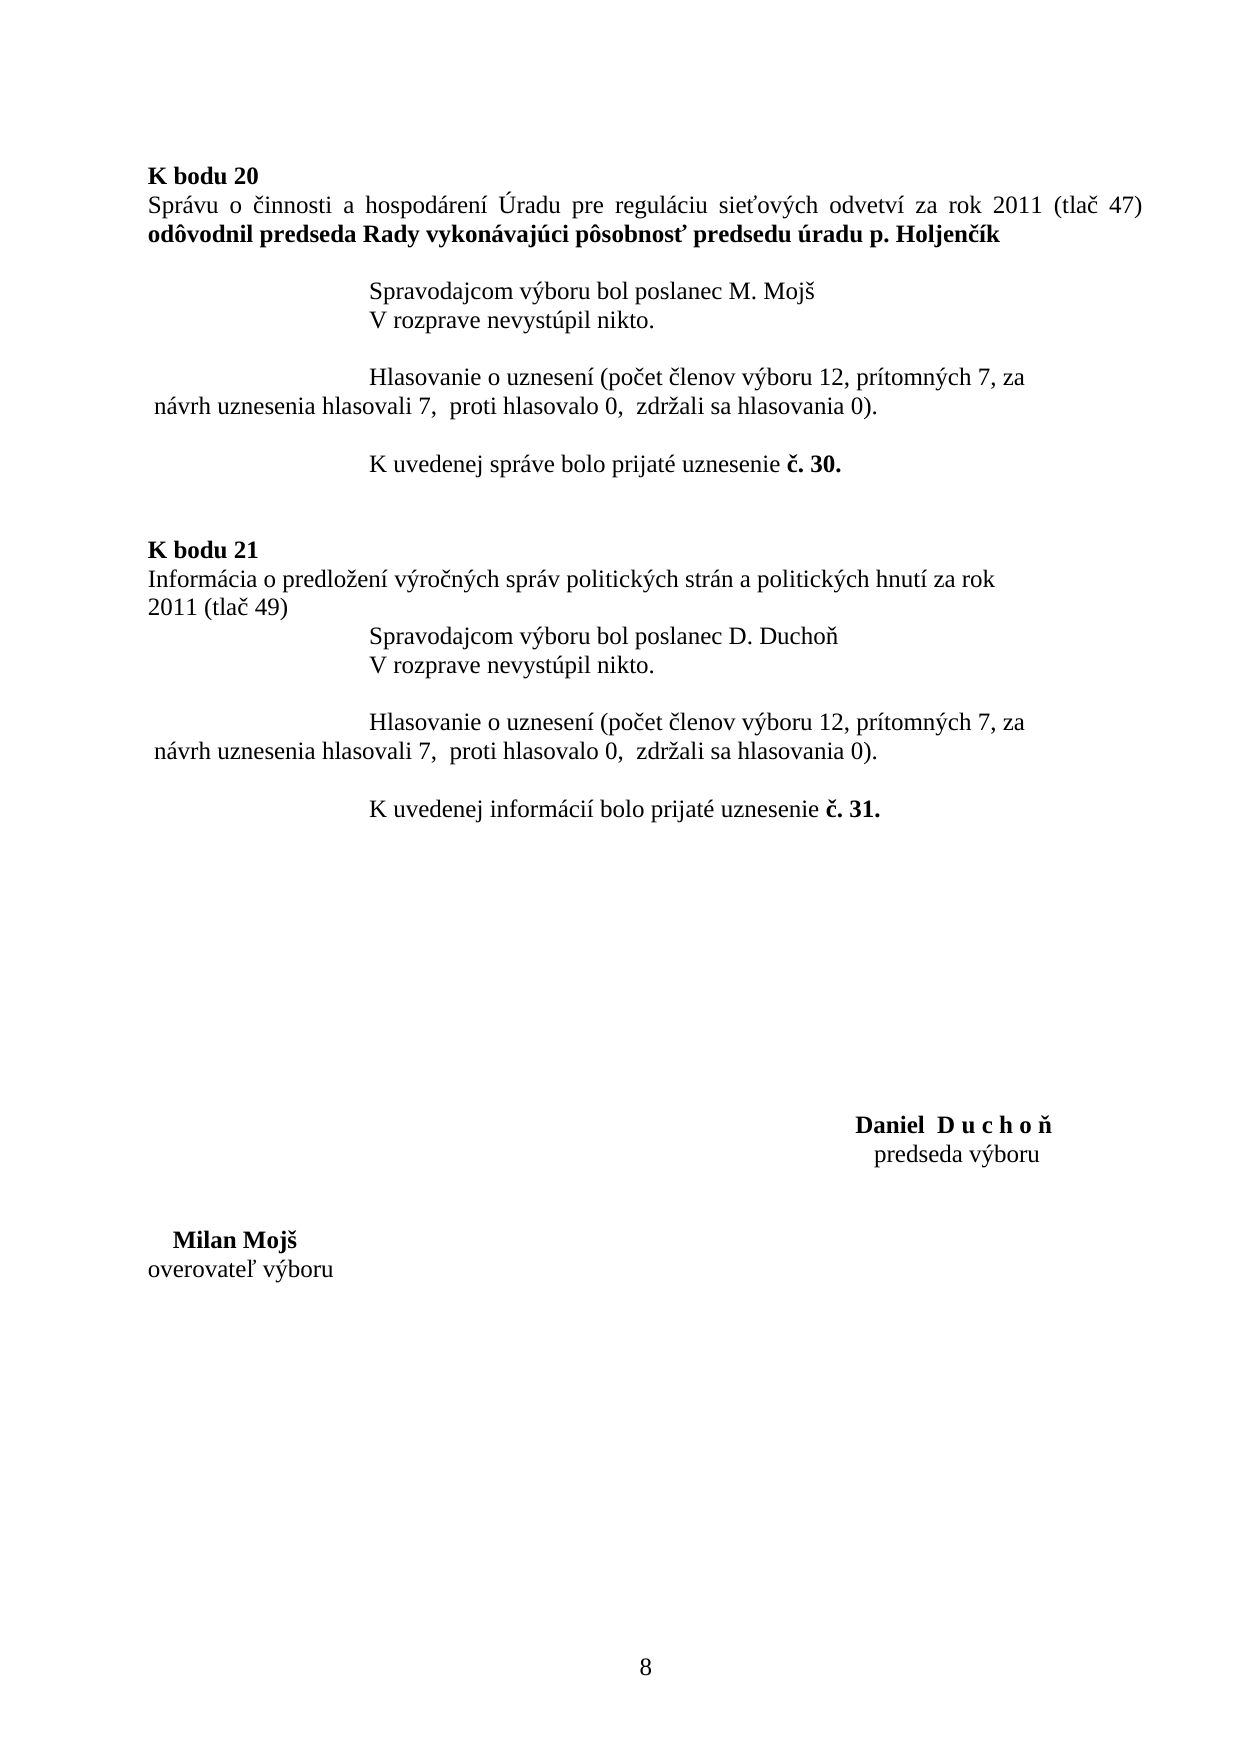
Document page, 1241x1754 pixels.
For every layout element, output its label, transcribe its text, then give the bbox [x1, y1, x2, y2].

text návrh uznesenia hlasovali 7, proti hlasovalo 0, zdržali sa hlasovania 0). [148, 391, 1144, 420]
text 2011 (tlač 49) [148, 592, 1144, 621]
text Správu o činnosti a hospodárení Úradu pre reguláciu sieťových odvetví za rok 2011 (tlač 47) odôvodnil predseda Rady vykonávajúci pôsobnosť predsedu úradu p. Holjenčík [148, 190, 1144, 247]
text V rozprave nevystúpil nikto. [295, 305, 1144, 334]
text V rozprave nevystúpil nikto. [295, 650, 1144, 679]
text Spravodajcom výboru bol poslanec D. Duchoň [333, 621, 1144, 650]
text K uvedenej informácií bolo prijaté uznesenie č. 31. [295, 794, 1144, 822]
text návrh uznesenia hlasovali 7, proti hlasovalo 0, zdržali sa hlasovania 0). [148, 736, 1144, 765]
text Milan Mojš [148, 1225, 1144, 1254]
text Informácia o predložení výročných správ politických strán a politických hnutí za rok [148, 564, 1144, 592]
text overovateľ výboru [148, 1254, 1144, 1282]
text Spravodajcom výboru bol poslanec M. Mojš [333, 276, 1144, 305]
text Hlasovanie o uznesení (počet členov výboru 12, prítomných 7, za [295, 707, 1144, 736]
text Daniel D u c h o ň [811, 1110, 1144, 1139]
text K bodu 21 [148, 535, 1144, 564]
text predseda výboru [148, 1139, 1144, 1167]
text K uvedenej správe bolo prijaté uznesenie č. 30. [295, 449, 1144, 477]
text K bodu 20 [148, 161, 1144, 190]
text Hlasovanie o uznesení (počet členov výboru 12, prítomných 7, za [295, 362, 1144, 391]
